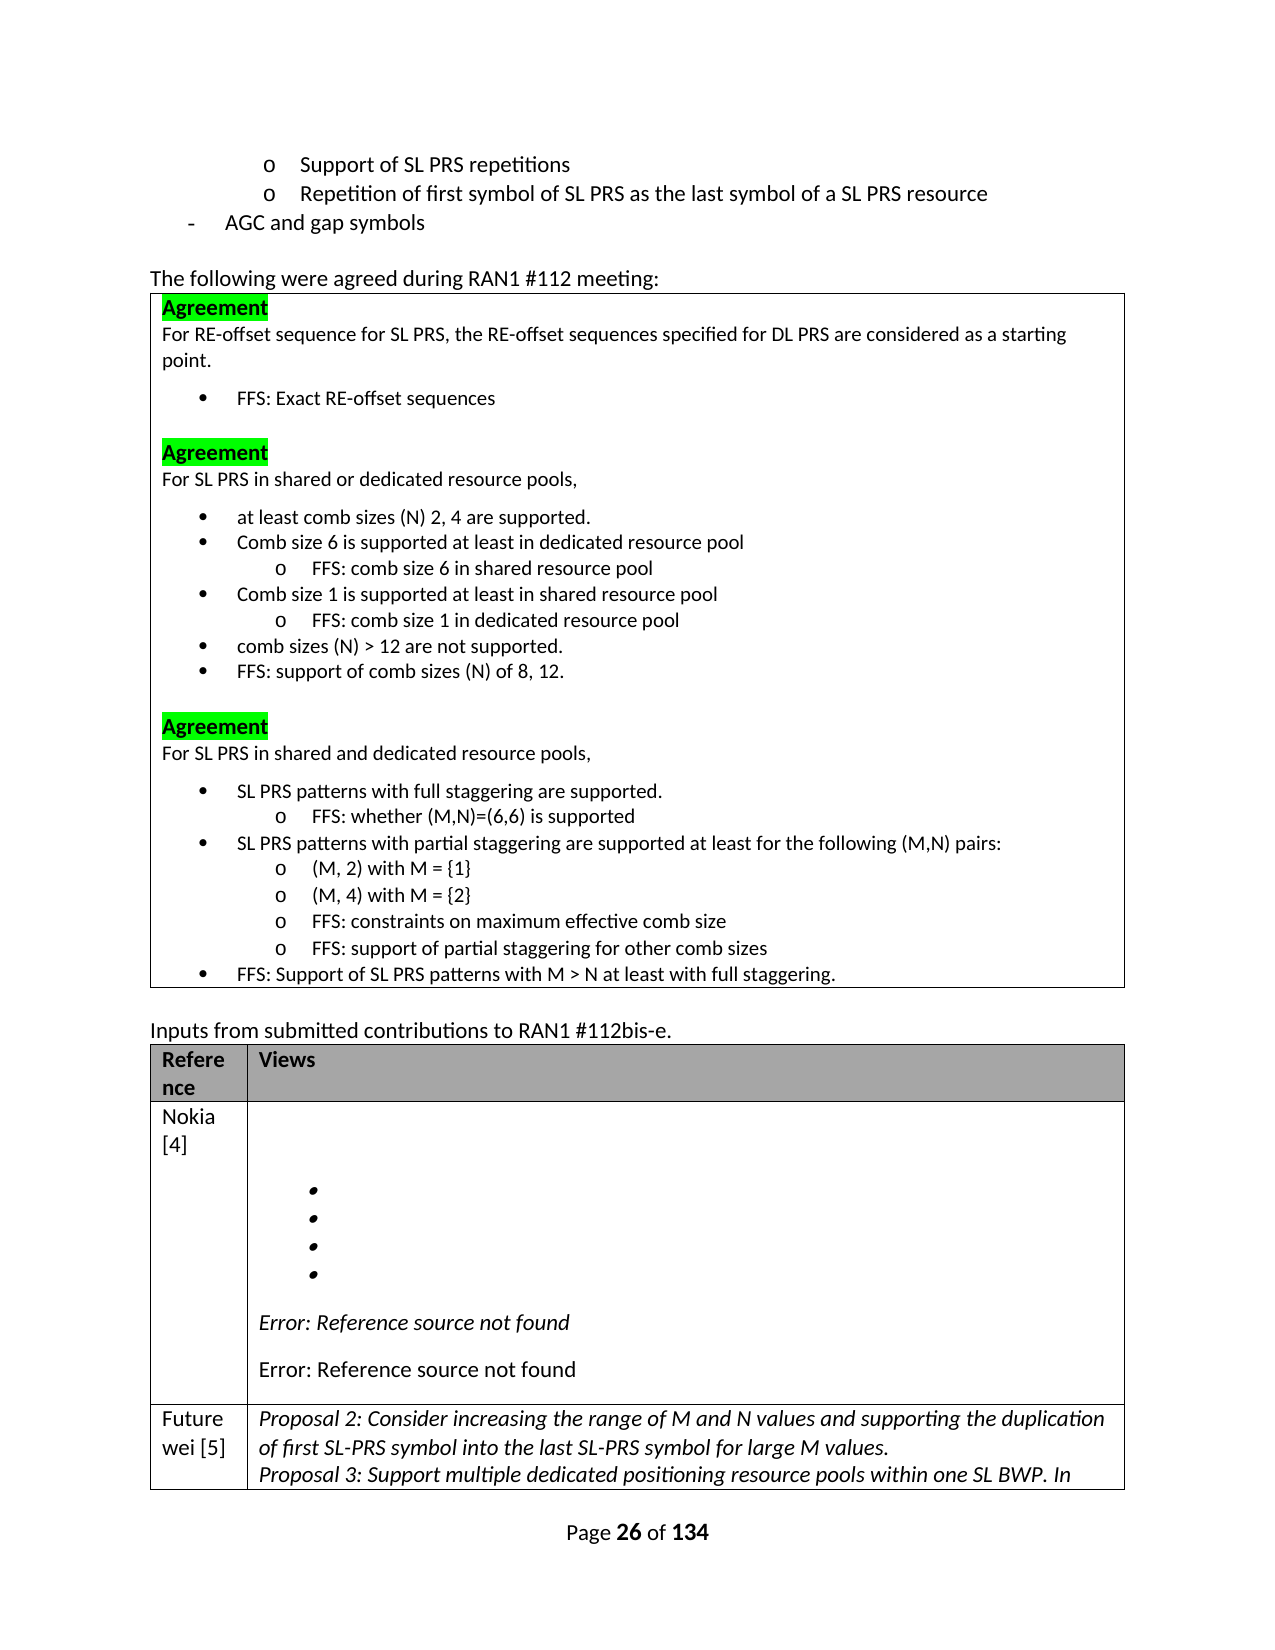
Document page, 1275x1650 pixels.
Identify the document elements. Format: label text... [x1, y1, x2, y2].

table_cell Error: Reference source not found Error: Reference source not found [248, 1102, 1124, 1403]
table_cell Futurewei [5] [151, 1405, 247, 1489]
list Repetition of first symbol of SL PRS as the last symbol of a SL PRS resource [262, 179, 1125, 208]
text The following were agreed during RAN1 #112 meeting: [150, 264, 1125, 292]
text Inputs from submitted contributions to RAN1 #112bis-e. [150, 1016, 1125, 1044]
list Support of SL PRS repetitions [262, 150, 1125, 179]
table_header Views [248, 1045, 1124, 1101]
table_header Agreement For RE-offset sequence for SL PRS, the RE-offset sequences specified for DL PRS are considered as a starting point. FFS: Exact RE-offset sequences Agreement For SL PRS in shared or dedicated resource pools, at least comb sizes (N) 2, 4 are supported. Comb size 6 is supported at least in dedicated resource pool FFS: comb size 6 in shared resource pool Comb size 1 is supported at least in shared resource pool FFS: comb size 1 in dedicated resource pool comb sizes (N) > 12 are not supported. FFS: support of comb sizes (N) of 8, 12. Agreement For SL PRS in shared and dedicated resource pools, SL PRS patterns with full staggering are supported. FFS: whether (M,N)=(6,6) is supported SL PRS patterns with partial staggering are supported at least for the following (M,N) pairs: (M, 2) with M = {1} (M, 4) with M = {2} FFS: constraints on maximum effective comb size FFS: support of partial staggering for other comb sizes FFS: Support of SL PRS patterns with M > N at least with full staggering. [151, 294, 1124, 987]
table_cell Nokia [4] [151, 1102, 247, 1403]
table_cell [248, 1405, 1124, 1489]
list AGC and gap symbols [187, 208, 1125, 236]
table_header Reference [151, 1045, 247, 1101]
